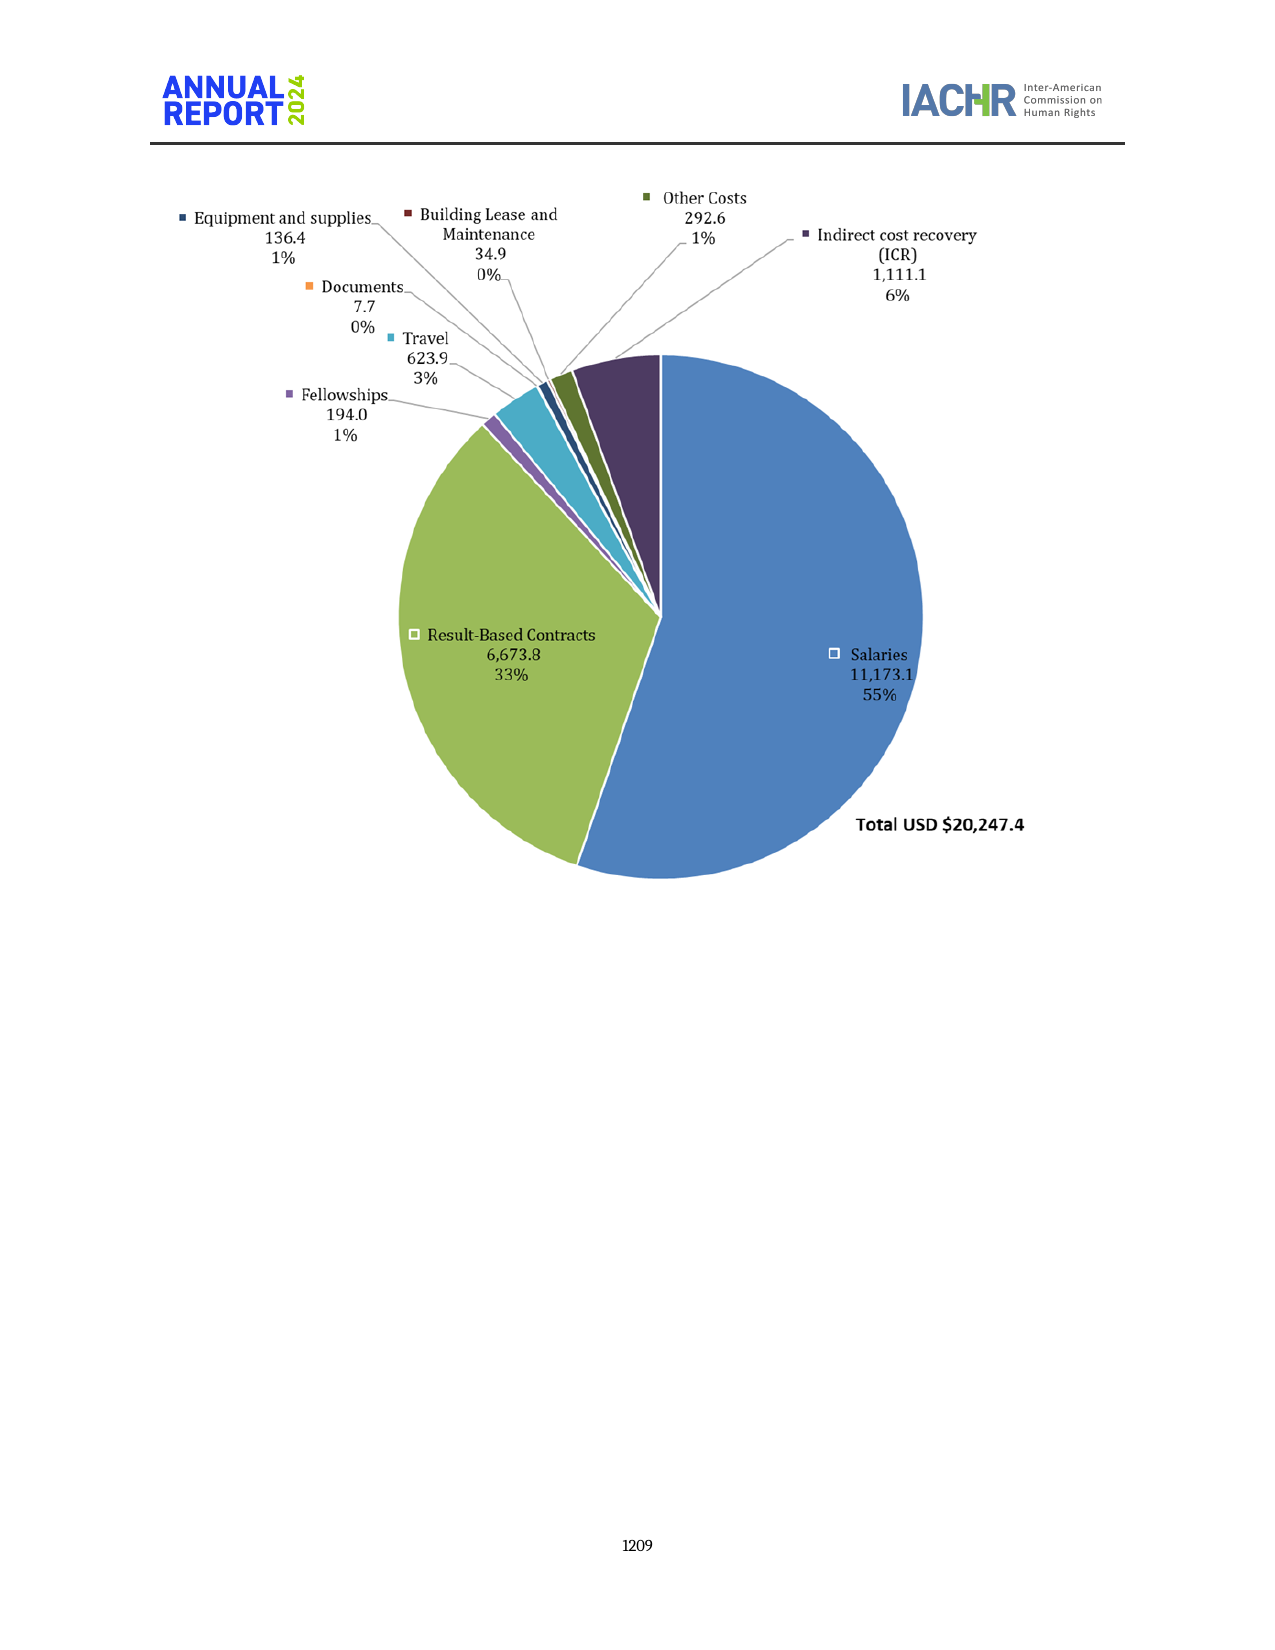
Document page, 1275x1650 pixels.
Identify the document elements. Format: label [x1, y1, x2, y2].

picture [161, 75, 306, 127]
picture [893, 75, 1114, 127]
picture [150, 171, 1125, 993]
